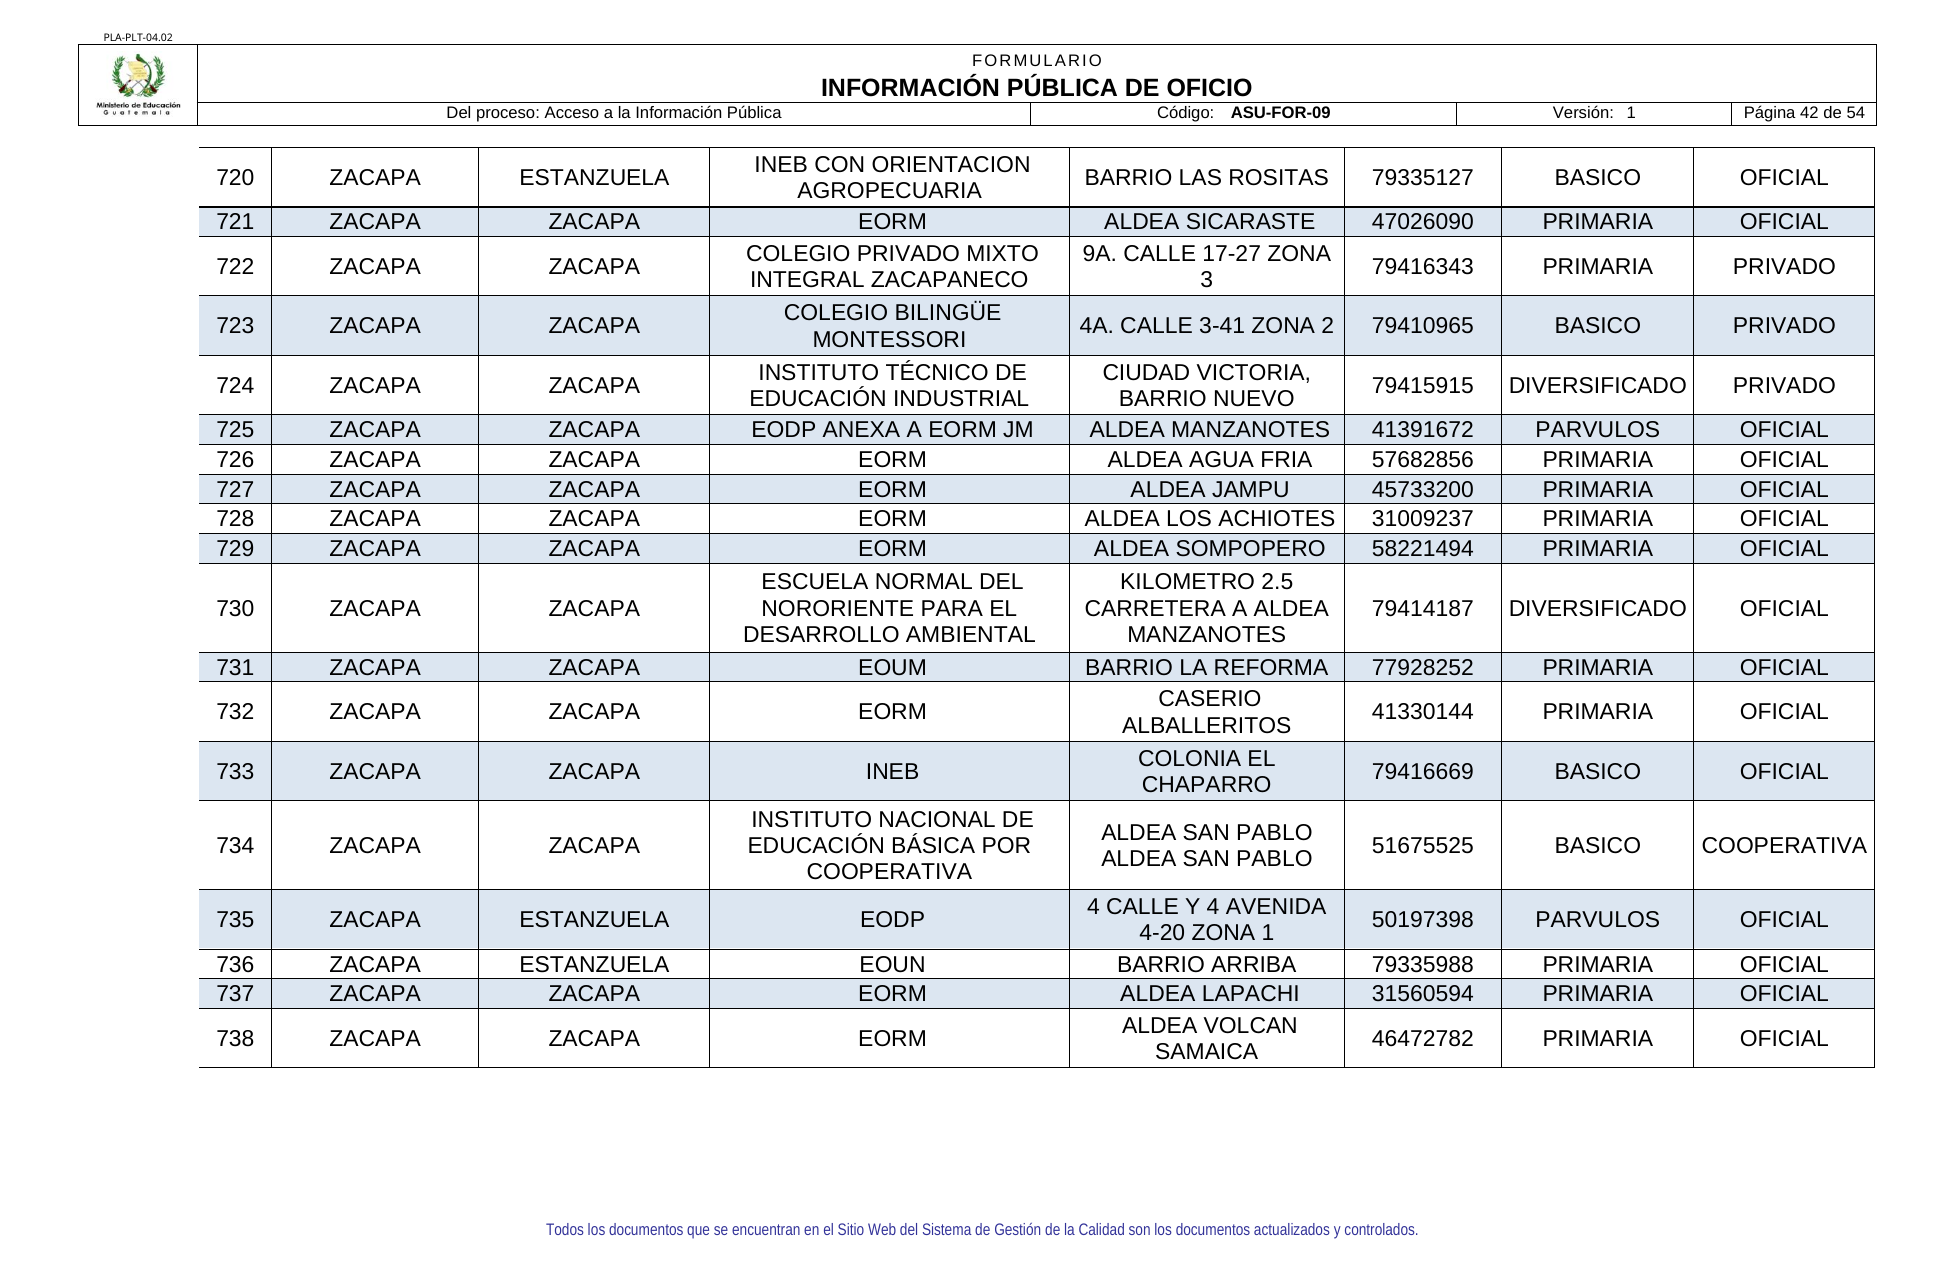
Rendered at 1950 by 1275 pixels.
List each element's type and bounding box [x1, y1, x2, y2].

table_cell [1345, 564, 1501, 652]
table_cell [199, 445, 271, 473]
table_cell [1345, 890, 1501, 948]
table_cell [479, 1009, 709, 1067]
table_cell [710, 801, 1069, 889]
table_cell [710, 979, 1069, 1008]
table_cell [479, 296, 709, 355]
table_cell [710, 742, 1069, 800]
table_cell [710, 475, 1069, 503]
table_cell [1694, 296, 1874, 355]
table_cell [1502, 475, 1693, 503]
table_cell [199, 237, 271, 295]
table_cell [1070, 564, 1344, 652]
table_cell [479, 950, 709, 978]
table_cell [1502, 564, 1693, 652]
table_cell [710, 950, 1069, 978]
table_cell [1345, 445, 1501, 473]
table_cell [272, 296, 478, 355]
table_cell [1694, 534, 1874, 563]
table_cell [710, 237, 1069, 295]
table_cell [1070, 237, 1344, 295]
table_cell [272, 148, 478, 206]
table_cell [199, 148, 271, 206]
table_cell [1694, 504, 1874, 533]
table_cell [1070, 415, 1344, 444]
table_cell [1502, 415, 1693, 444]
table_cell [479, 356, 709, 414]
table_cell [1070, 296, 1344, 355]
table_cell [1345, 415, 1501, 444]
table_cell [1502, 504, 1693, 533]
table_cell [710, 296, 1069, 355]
picture [95, 51, 181, 117]
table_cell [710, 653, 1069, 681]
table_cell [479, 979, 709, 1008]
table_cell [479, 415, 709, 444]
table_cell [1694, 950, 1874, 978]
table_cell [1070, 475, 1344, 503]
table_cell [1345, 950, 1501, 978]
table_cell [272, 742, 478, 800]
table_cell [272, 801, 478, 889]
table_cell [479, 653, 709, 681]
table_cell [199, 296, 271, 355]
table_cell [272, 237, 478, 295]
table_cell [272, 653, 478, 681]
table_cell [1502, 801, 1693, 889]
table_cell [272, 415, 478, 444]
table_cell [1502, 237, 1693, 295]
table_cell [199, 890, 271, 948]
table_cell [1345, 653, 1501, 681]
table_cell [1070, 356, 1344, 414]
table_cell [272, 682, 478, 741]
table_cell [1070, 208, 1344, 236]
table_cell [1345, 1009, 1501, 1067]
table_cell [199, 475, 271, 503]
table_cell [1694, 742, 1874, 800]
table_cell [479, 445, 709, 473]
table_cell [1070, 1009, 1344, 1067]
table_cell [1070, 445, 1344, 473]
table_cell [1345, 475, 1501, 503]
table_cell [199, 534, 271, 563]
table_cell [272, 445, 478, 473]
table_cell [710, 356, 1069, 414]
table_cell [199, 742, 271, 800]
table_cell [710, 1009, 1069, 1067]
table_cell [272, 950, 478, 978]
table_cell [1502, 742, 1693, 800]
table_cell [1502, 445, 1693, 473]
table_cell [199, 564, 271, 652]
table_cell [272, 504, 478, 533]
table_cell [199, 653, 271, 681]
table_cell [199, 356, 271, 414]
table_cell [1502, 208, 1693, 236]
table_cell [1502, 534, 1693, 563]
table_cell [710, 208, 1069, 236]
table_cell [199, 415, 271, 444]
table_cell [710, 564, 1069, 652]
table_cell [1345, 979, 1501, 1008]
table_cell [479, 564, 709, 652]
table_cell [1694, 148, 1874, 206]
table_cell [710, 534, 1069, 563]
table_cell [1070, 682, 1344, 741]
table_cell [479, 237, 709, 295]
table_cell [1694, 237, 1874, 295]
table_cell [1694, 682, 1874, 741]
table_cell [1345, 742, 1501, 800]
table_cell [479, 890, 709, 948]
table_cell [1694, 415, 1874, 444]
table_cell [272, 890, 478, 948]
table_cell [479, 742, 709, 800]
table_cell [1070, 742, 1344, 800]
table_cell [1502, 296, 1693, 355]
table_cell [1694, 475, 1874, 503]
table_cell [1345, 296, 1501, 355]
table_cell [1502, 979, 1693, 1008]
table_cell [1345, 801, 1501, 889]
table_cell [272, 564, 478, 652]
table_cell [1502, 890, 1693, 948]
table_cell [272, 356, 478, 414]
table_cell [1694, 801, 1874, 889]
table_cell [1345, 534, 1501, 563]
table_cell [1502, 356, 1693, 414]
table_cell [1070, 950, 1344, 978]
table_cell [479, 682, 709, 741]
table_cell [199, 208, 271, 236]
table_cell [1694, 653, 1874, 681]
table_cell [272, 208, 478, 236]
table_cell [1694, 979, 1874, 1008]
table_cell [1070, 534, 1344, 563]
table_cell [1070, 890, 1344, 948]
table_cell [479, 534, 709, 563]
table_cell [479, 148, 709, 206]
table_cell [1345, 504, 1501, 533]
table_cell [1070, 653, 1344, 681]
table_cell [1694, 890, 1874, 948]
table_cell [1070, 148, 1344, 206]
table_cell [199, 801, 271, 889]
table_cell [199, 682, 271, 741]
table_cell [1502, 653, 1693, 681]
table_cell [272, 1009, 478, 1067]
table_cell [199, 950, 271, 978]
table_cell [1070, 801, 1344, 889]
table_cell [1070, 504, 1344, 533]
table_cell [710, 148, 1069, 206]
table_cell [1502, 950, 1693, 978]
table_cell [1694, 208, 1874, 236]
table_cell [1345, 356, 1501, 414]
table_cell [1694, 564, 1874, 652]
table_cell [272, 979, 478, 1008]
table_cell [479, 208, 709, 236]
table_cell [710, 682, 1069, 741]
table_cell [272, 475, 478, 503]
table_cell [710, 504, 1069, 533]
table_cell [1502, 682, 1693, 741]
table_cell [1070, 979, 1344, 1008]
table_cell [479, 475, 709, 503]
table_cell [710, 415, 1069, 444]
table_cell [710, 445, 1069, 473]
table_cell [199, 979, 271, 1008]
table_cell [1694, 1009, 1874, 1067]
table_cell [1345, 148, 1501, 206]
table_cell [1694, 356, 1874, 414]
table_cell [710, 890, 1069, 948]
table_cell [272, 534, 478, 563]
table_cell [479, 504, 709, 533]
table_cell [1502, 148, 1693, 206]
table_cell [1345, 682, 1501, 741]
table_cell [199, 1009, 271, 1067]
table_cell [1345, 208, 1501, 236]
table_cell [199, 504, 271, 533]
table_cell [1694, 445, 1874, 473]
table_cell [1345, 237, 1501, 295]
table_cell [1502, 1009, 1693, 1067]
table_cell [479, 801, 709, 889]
